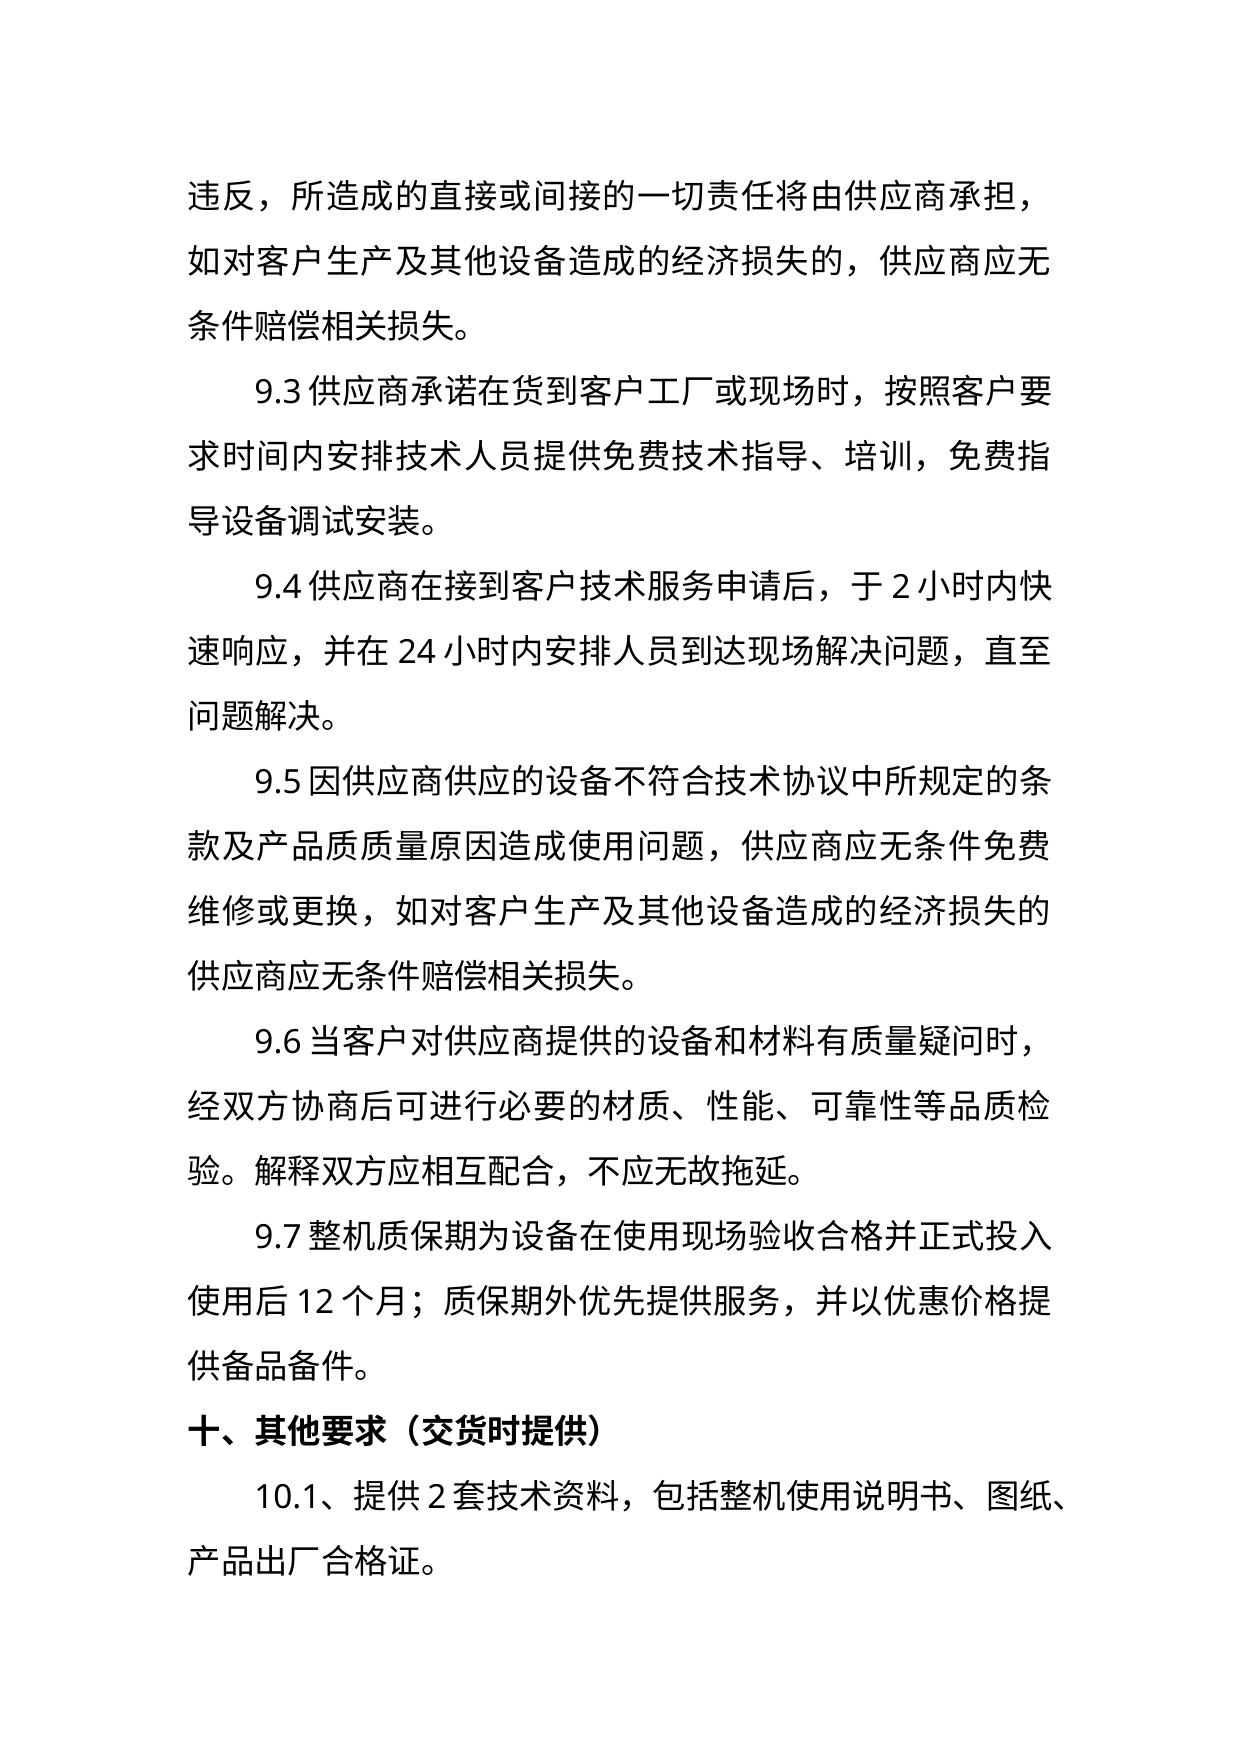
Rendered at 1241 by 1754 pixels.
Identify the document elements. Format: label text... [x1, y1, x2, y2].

text 9.7整机质保期为设备在使用现场验收合格并正式投入使用后12个月；质保期外优先提供服务，并以优惠价格提供备品备件。 [187, 1202, 1053, 1397]
text 10.1、提供2套技术资料，包括整机使用说明书、图纸、产品出厂合格证。 [187, 1462, 1053, 1592]
text 9.6当客户对供应商提供的设备和材料有质量疑问时，经双方协商后可进行必要的材质、性能、可靠性等品质检验。解释双方应相互配合，不应无故拖延。 [187, 1007, 1053, 1202]
text 9.5因供应商供应的设备不符合技术协议中所规定的条款及产品质质量原因造成使用问题，供应商应无条件免费维修或更换，如对客户生产及其他设备造成的经济损失的，供应商应无条件赔偿相关损失。 [187, 747, 1053, 1007]
text 9.3供应商承诺在货到客户工厂或现场时，按照客户要求时间内安排技术人员提供免费技术指导、培训，免费指导设备调试安装。 [187, 357, 1053, 552]
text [187, 162, 1053, 357]
text 十、其他要求（交货时提供） [187, 1397, 1053, 1462]
text 9.4供应商在接到客户技术服务申请后，于2小时内快速响应，并在24小时内安排人员到达现场解决问题，直至问题解决。 [187, 552, 1053, 747]
